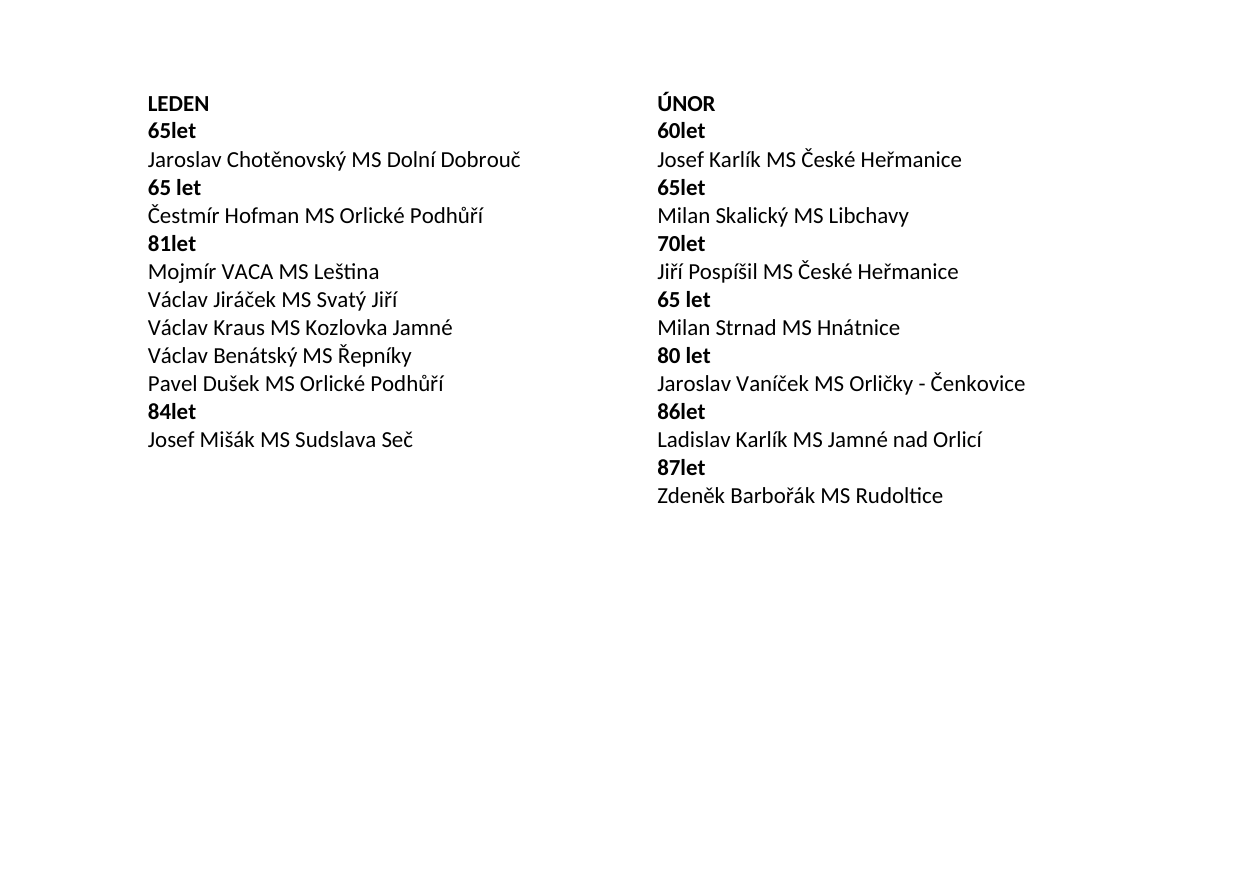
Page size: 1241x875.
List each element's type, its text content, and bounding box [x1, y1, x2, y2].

text LEDEN [148, 89, 583, 117]
text 84let [148, 397, 583, 425]
text 81let [148, 229, 583, 257]
text Josef Karlík MS České Heřmanice [657, 145, 1092, 173]
text Jaroslav Chotěnovský MS Dolní Dobrouč [148, 145, 583, 173]
text Milan Strnad MS Hnátnice [657, 313, 1092, 341]
text Václav Kraus MS Kozlovka Jamné [148, 313, 583, 341]
text Václav Benátský MS Řepníky [148, 341, 583, 369]
text 65 let [148, 173, 583, 201]
text Jaroslav Vaníček MS Orličky - Čenkovice [657, 369, 1092, 397]
text 65 let [657, 285, 1092, 313]
text Ladislav Karlík MS Jamné nad Orlicí [657, 425, 1092, 453]
text Zdeněk Barbořák MS Rudoltice [657, 481, 1092, 509]
text Čestmír Hofman MS Orlické Podhůří [148, 201, 583, 229]
text 65let [657, 173, 1092, 201]
text 87let [657, 453, 1092, 481]
text Josef Mišák MS Sudslava Seč [148, 425, 583, 453]
text Václav Jiráček MS Svatý Jiří [148, 285, 583, 313]
text Milan Skalický MS Libchavy [657, 201, 1092, 229]
text 65let [148, 117, 583, 145]
text Pavel Dušek MS Orlické Podhůří [148, 369, 583, 397]
text Mojmír VACA MS Leština [148, 257, 583, 285]
text Jiří Pospíšil MS České Heřmanice [657, 257, 1092, 285]
text 60let [657, 117, 1092, 145]
text 80 let [657, 341, 1092, 369]
text ÚNOR [657, 89, 1092, 117]
text 86let [657, 397, 1092, 425]
text 70let [657, 229, 1092, 257]
